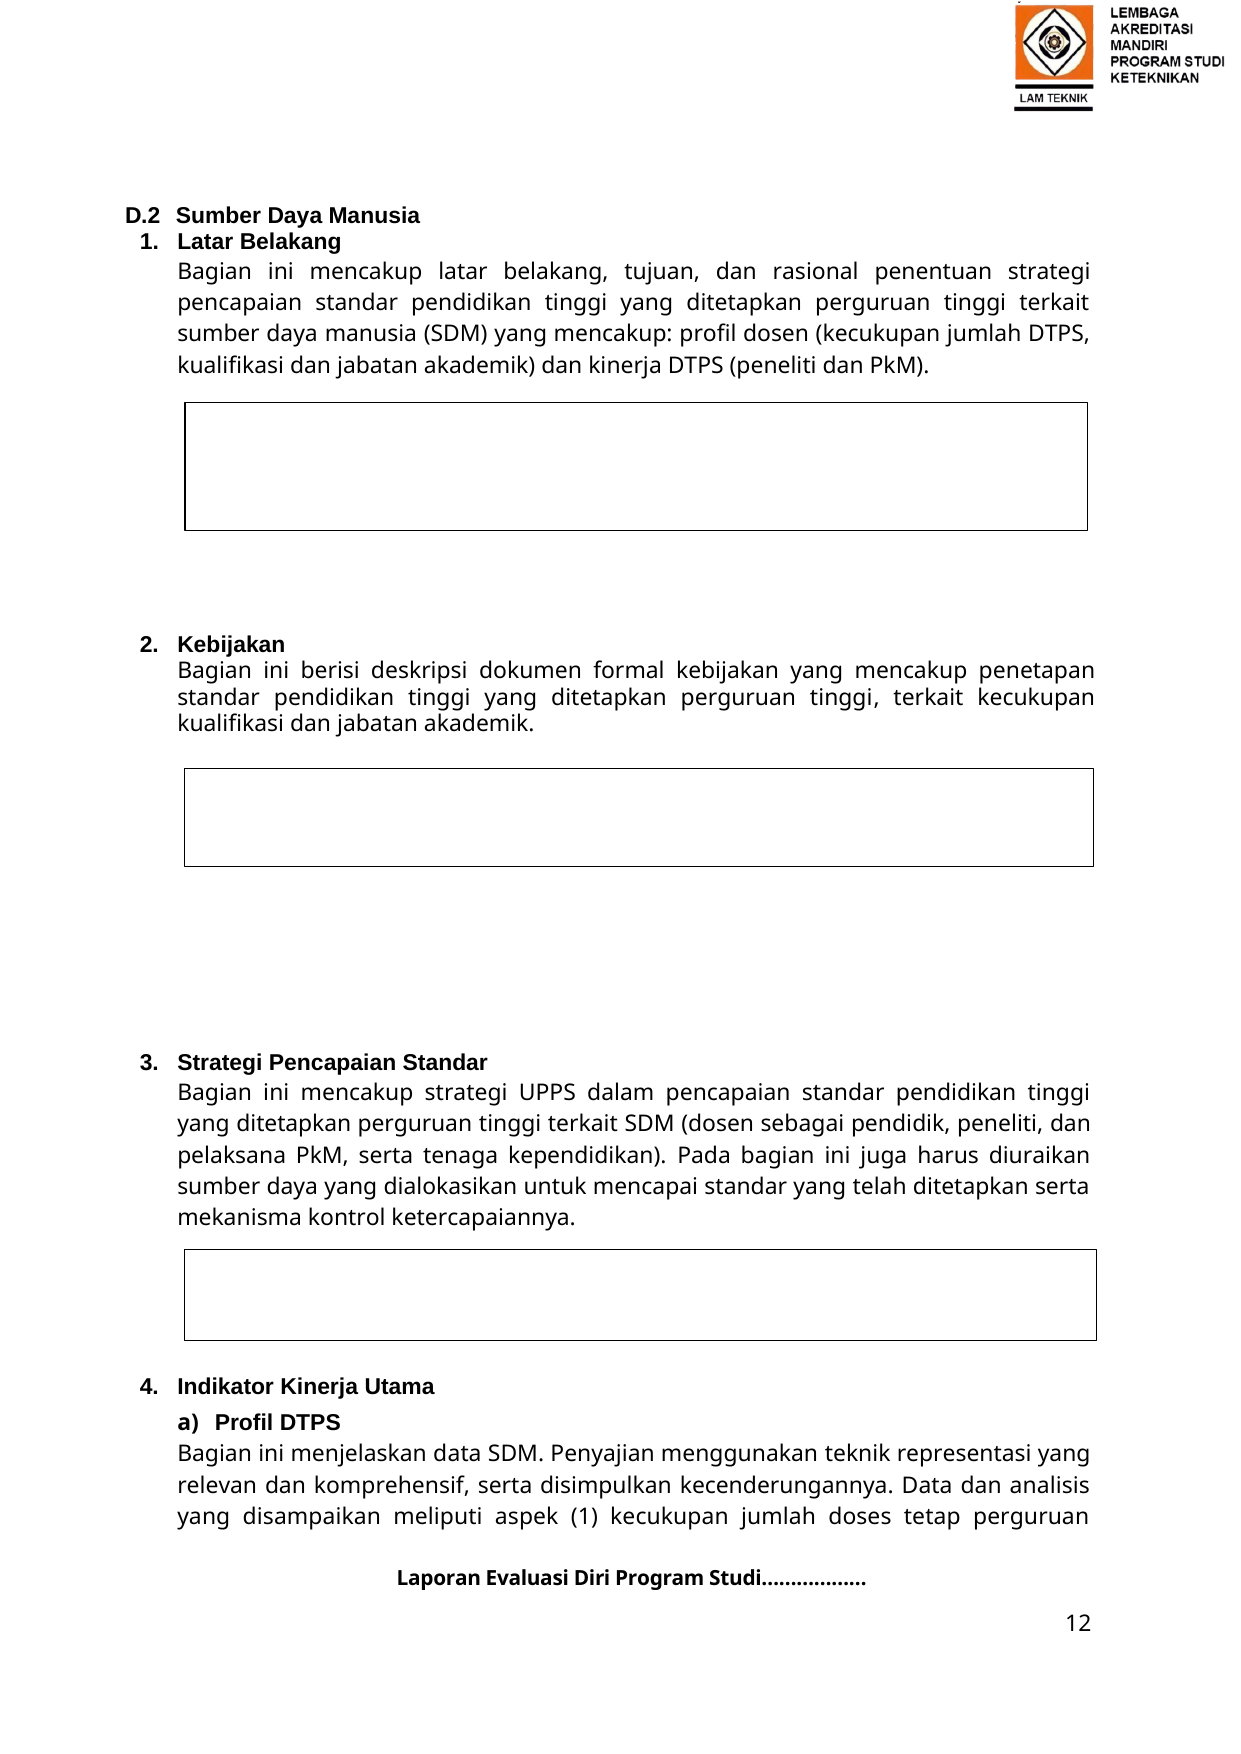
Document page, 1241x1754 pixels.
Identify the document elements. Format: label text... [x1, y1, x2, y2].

subtitle Indikator Kinerja Utama [139, 1373, 1121, 1399]
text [177, 1437, 1091, 1531]
text Bagian ini mencakup latar belakang, tujuan, dan rasional penentuan strategi pencapaian standar pendidikan tinggi yang ditetapkan perguruan tinggi terkait sumber daya manusia (SDM) yang mencakup: profil dosen (kecukupan jumlah DTPS, kualifikasi dan jabatan akademik) dan kinerja DTPS (peneliti dan PkM). [177, 255, 1091, 380]
subtitle Strategi Pencapaian Standar [139, 1050, 1121, 1076]
subtitle Kebijakan [139, 631, 1121, 658]
list Latar Belakang [139, 228, 1121, 255]
text Bagian ini mencakup strategi UPPS dalam pencapaian standar pendidikan tinggi yang ditetapkan perguruan tinggi terkait SDM (dosen sebagai pendidik, peneliti, dan pelaksana PkM, serta tenaga kependidikan). Pada bagian ini juga harus diuraikan sumber daya yang dialokasikan untuk mencapai standar yang telah ditetapkan serta mekanisma kontrol ketercapaiannya. [177, 1076, 1091, 1232]
picture [1010, 1, 1236, 114]
text Bagian ini berisi deskripsi dokumen formal kebijakan yang mencakup penetapan standar pendidikan tinggi yang ditetapkan perguruan tinggi, terkait kecukupan kualifikasi dan jabatan akademik. [177, 658, 1095, 736]
subtitle Sumber Daya Manusia [125, 202, 1121, 228]
list Profil DTPS [177, 1406, 1121, 1437]
